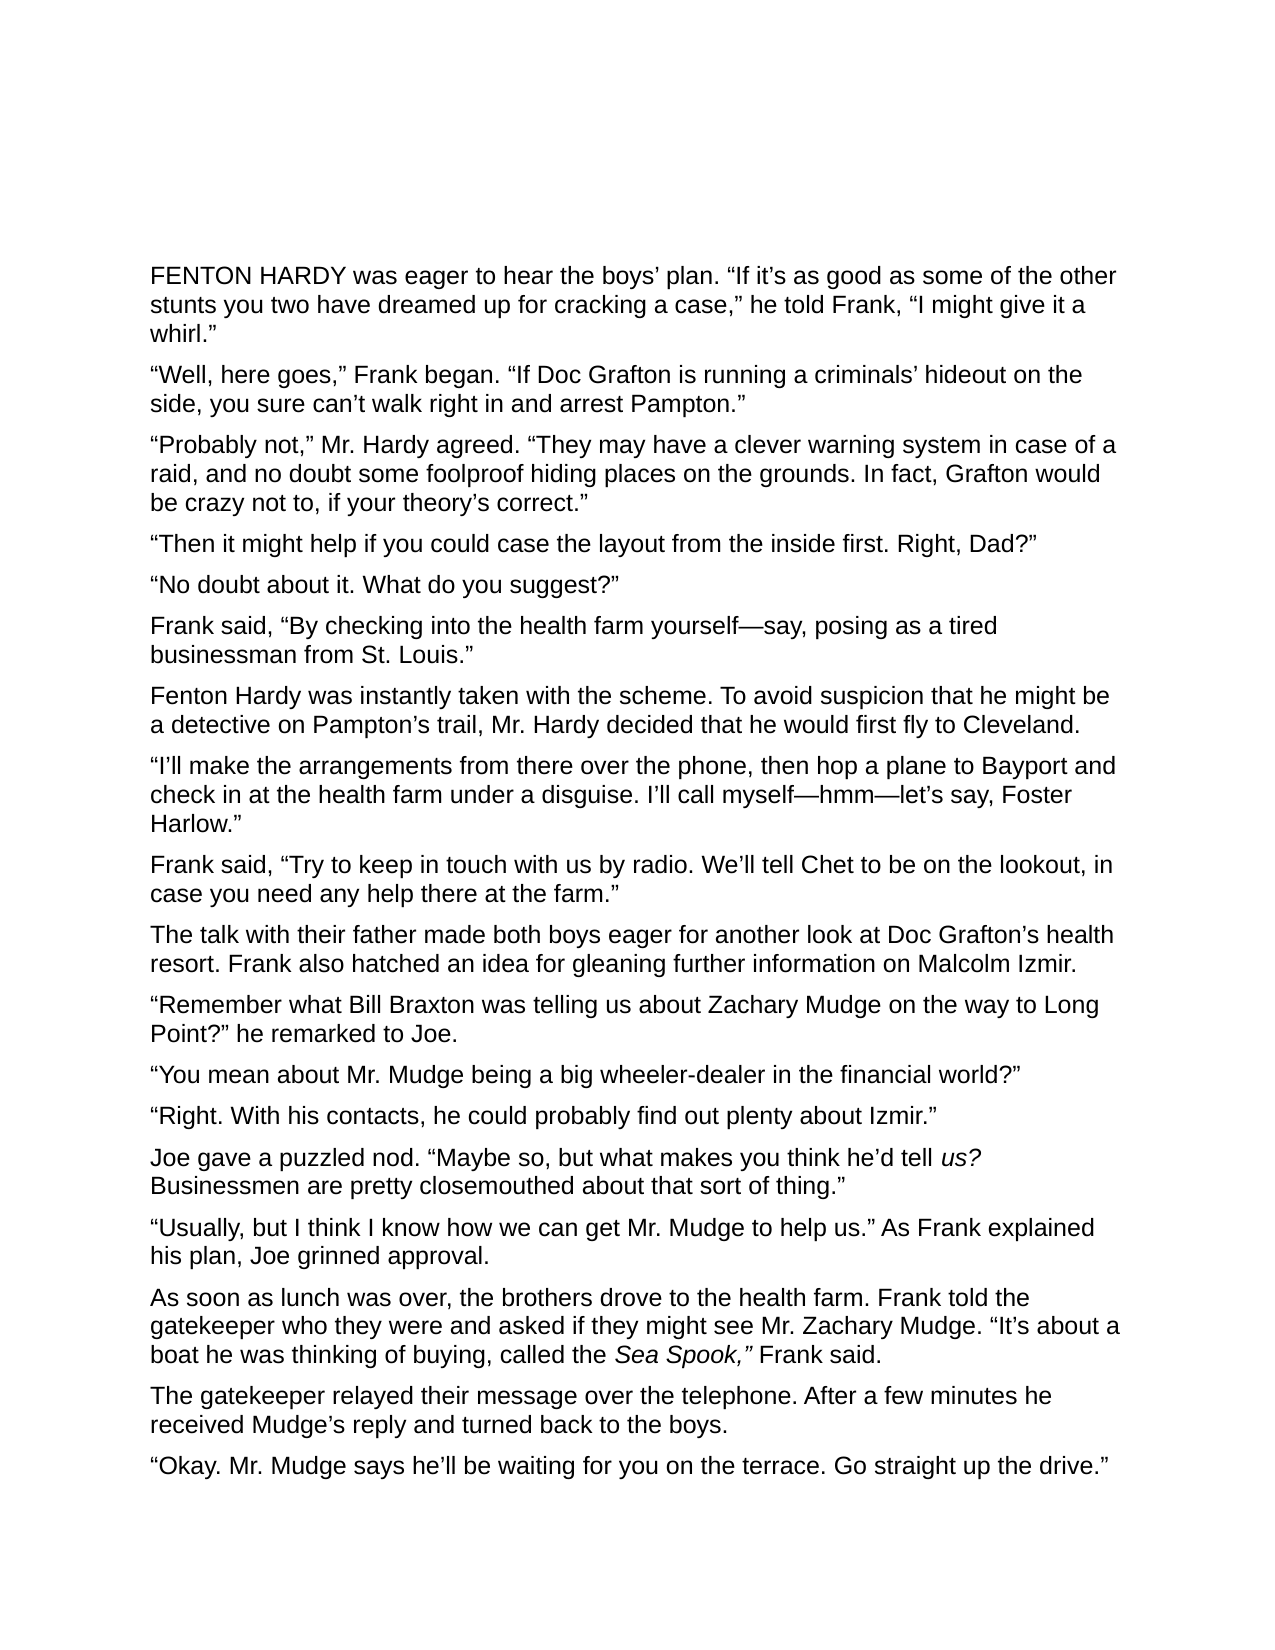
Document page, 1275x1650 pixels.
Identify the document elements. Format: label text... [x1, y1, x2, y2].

text “Usually, but I think I know how we can get Mr. Mudge to help us.” As Frank explained his plan, Joe grinned approval. [150, 1212, 1125, 1270]
text “Well, here goes,” Frank began. “If Doc Grafton is running a criminals’ hideout on the side, you sure can’t walk right in and arrest Pampton.” [150, 360, 1125, 417]
text The talk with their father made both boys eager for another look at Doc Grafton’s health resort. Frank also hatched an idea for gleaning further information on Malcolm Izmir. [150, 920, 1125, 977]
text FENTON HARDY was eager to hear the boys’ plan. “If it’s as good as some of the other stunts you two have dreamed up for cracking a case,” he told Frank, “I might give it a whirl.” [150, 261, 1125, 347]
text “Remember what Bill Braxton was telling us about Zachary Mudge on the way to Long Point?” he remarked to Joe. [150, 990, 1125, 1047]
text “Probably not,” Mr. Hardy agreed. “They may have a clever warning system in case of a raid, and no doubt some foolproof hiding places on the grounds. In fact, Grafton would be crazy not to, if your theory’s correct.” [150, 430, 1125, 516]
text “Then it might help if you could case the layout from the inside first. Right, Dad?” [150, 529, 1125, 557]
text Joe gave a puzzled nod. “Maybe so, but what makes you think he’d tell us? Businessmen are pretty closemouthed about that sort of thing.” [150, 1142, 1125, 1200]
text As soon as lunch was over, the brothers drove to the health farm. Frank told the gatekeeper who they were and asked if they might see Mr. Zachary Mudge. “It’s about a boat he was thinking of buying, called the Sea Spook,” Frank said. [150, 1282, 1125, 1369]
text “You mean about Mr. Mudge being a big wheeler-dealer in the financial world?” [150, 1060, 1125, 1089]
text The gatekeeper relayed their message over the telephone. After a few minutes he received Mudge’s reply and turned back to the boys. [150, 1381, 1125, 1439]
text Frank said, “Try to keep in touch with us by radio. We’ll tell Chet to be on the lookout, in case you need any help there at the farm.” [150, 850, 1125, 907]
text “Right. With his contacts, he could probably find out plenty about Izmir.” [150, 1101, 1125, 1130]
text “No doubt about it. What do you suggest?” [150, 570, 1125, 599]
text Fenton Hardy was instantly taken with the scheme. To avoid suspicion that he might be a detective on Pampton’s trail, Mr. Hardy decided that he would first fly to Cleveland. [150, 681, 1125, 739]
text “I’ll make the arrangements from there over the phone, then hop a plane to Bayport and check in at the health farm under a disguise. I’ll call myself—hmm—let’s say, Foster Harlow.” [150, 751, 1125, 837]
text “Okay. Mr. Mudge says he’ll be waiting for you on the terrace. Go straight up the drive.” [150, 1451, 1125, 1480]
text Frank said, “By checking into the health farm yourself—say, posing as a tired businessman from St. Louis.” [150, 611, 1125, 669]
